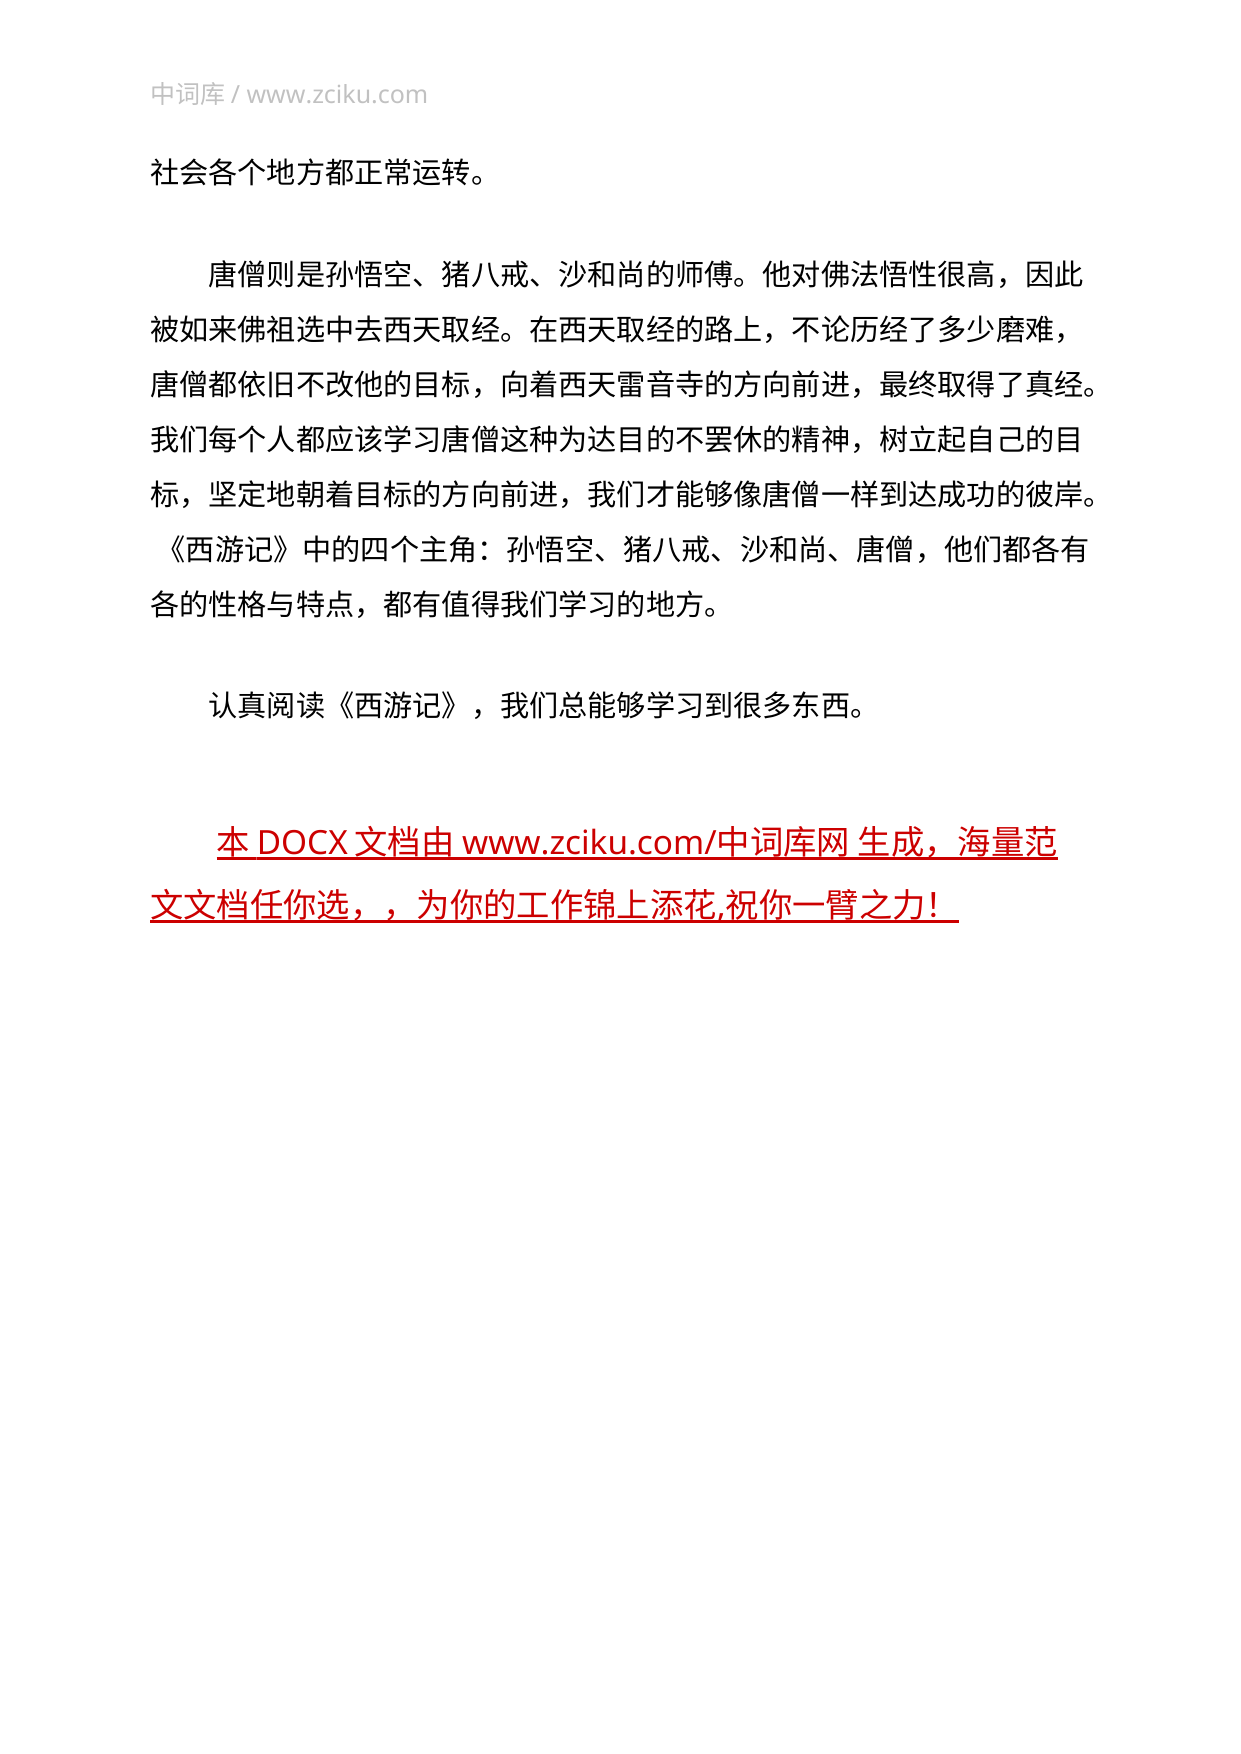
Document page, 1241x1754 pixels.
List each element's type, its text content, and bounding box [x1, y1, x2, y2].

text 本DOCX文档由 www.zciku.com/中词库网 生成，海量范文文档任你选，，为你的工作锦上添花,祝你一臂之力！ [150, 816, 1090, 927]
text 唐僧则是孙悟空、猪八戒、沙和尚的师傅。他对佛法悟性很高，因此被如来佛祖选中去西天取经。在西天取经的路上，不论历经了多少磨难，唐僧都依旧不改他的目标，向着西天雷音寺的方向前进，最终取得了真经。我们每个人都应该学习唐僧这种为达目的不罢休的精神，树立起自己的目标，坚定地朝着目标的方向前进，我们才能够像唐僧一样到达成功的彼岸。 《西游记》中的四个主角：孙悟空、猪八戒、沙和尚、唐僧，他们都各有各的性格与特点，都有值得我们学习的地方。 [150, 252, 1090, 623]
text 认真阅读《西游记》，我们总能够学习到很多东西。 [150, 683, 1090, 725]
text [150, 150, 1090, 192]
